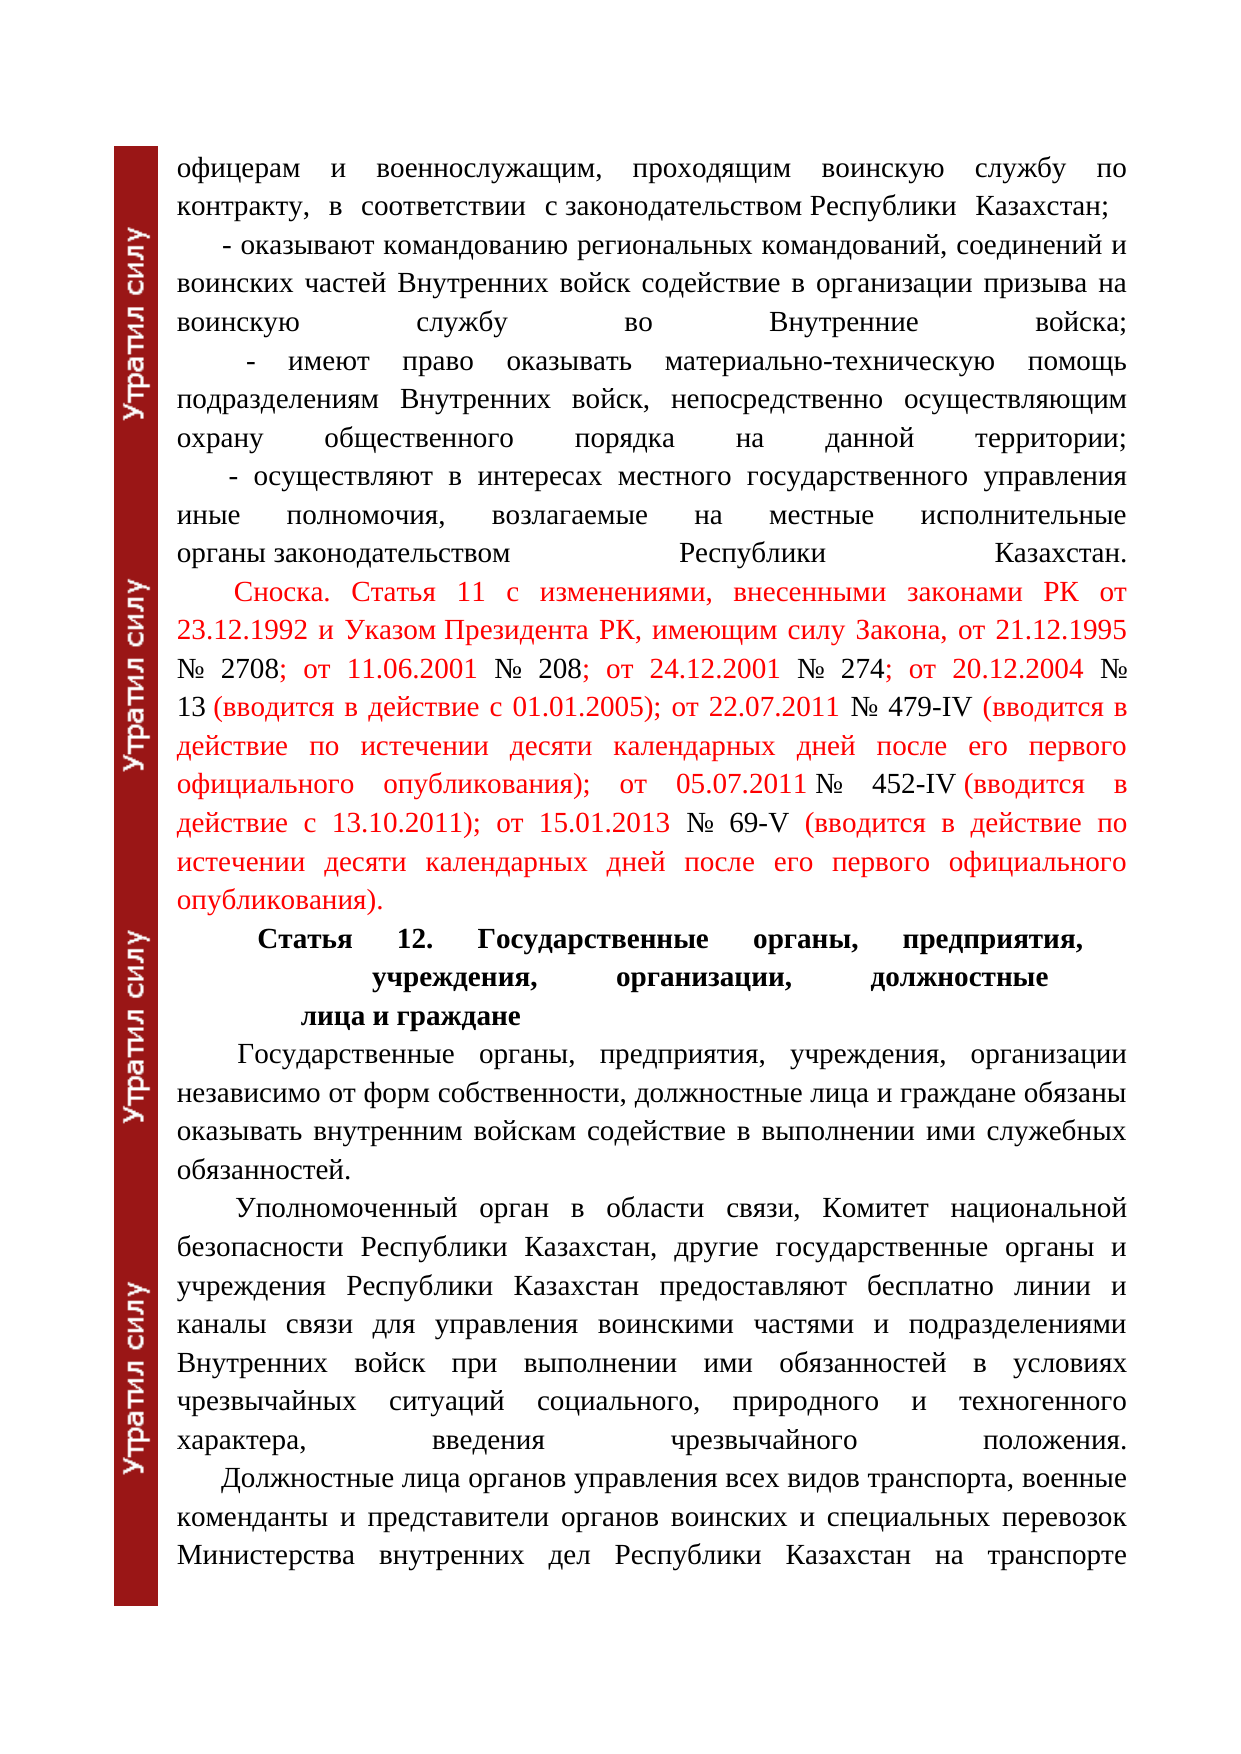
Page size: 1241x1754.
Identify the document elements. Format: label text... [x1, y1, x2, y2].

picture [114, 146, 158, 150]
text Статья 12. Государственные органы, предприятия, учреждения, организации, должностные лица и граждане [112, 921, 1128, 1031]
picture [114, 1571, 158, 1606]
picture [114, 916, 158, 921]
picture [114, 1031, 158, 1036]
